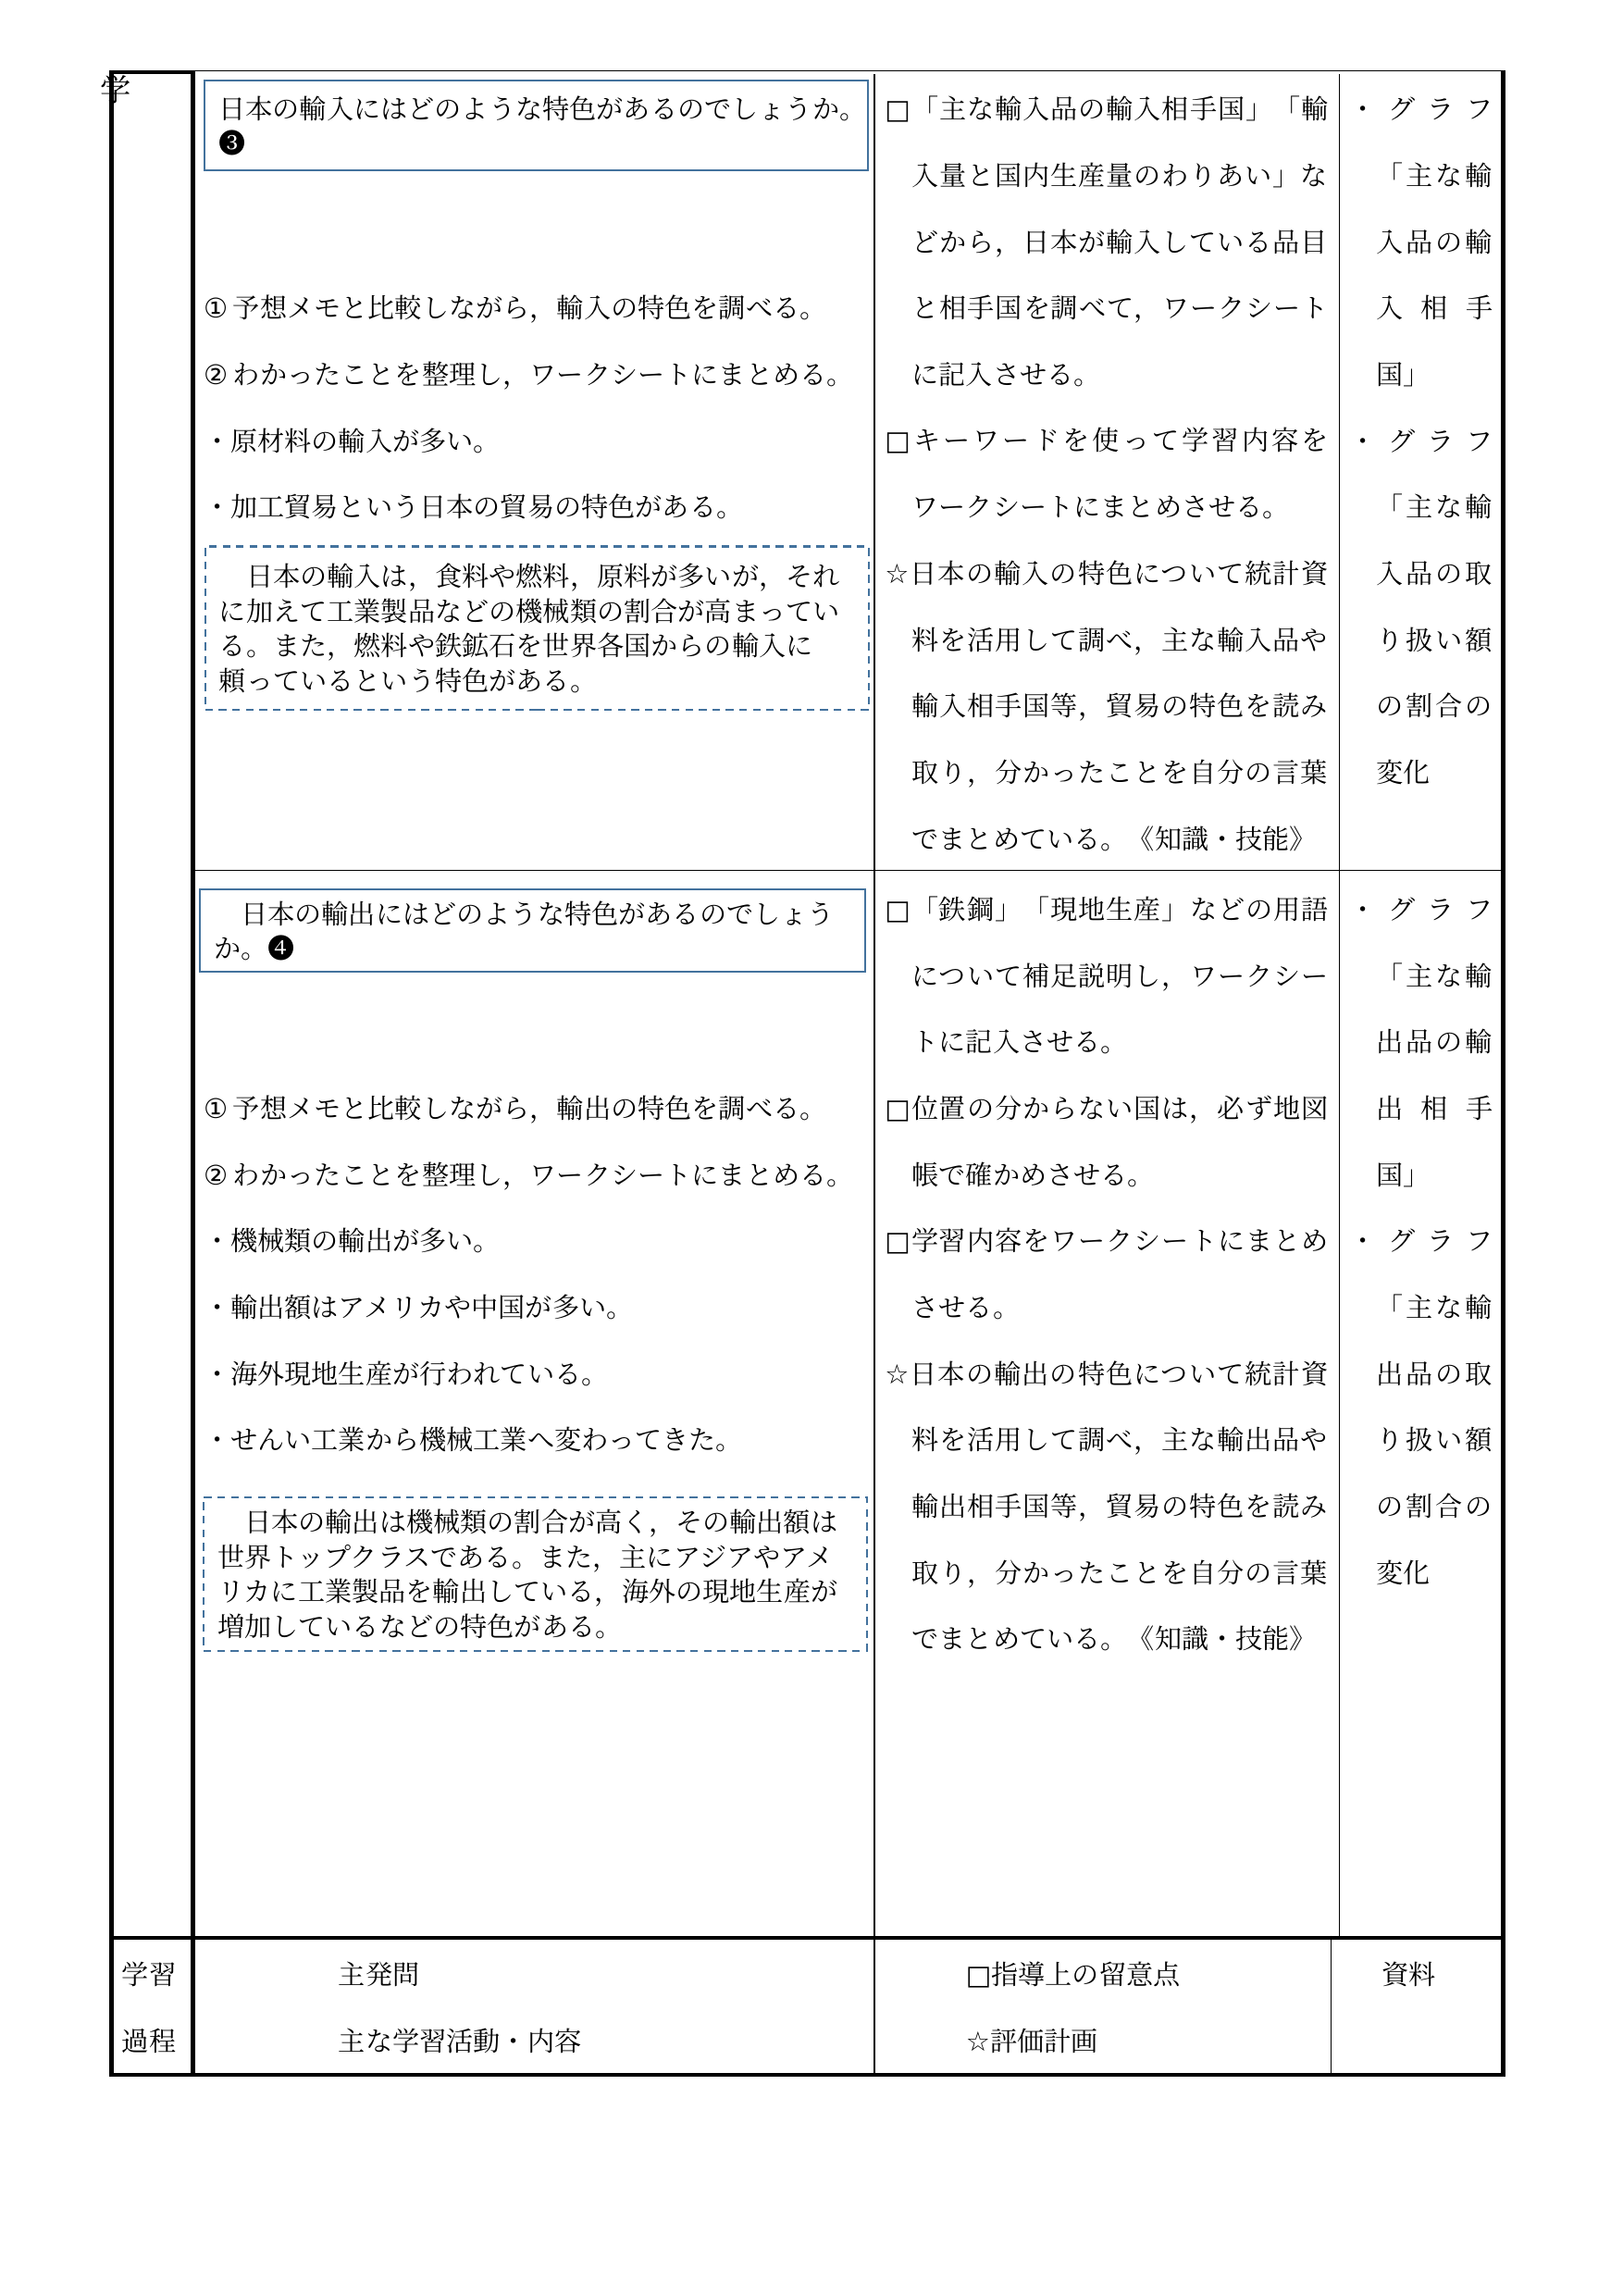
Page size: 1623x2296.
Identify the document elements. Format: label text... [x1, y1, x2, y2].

table_cell ①予想メモと比較しながら，輸入の特色を調べる。 ②わかったことを整理し，ワークシートにまとめる。 ・原材料の輸入が多い。 ・加工貿易という日本の貿易の特色がある。 [195, 71, 874, 870]
table_cell 資料 [1332, 1940, 1501, 2072]
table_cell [114, 74, 191, 1936]
table_cell 主発問 主な学習活動・内容 [195, 1940, 873, 2072]
table_cell ・グラフ「主な輸入品の輸入相手国」 ・グラフ「主な輸入品の取り扱い額の割合の変化 [1339, 71, 1501, 870]
table_cell ・グラフ「主な輸出品の輸出相手国」 ・グラフ「主な輸出品の取り扱い額の割合の変化 [1340, 871, 1501, 1936]
table_cell □「主な輸入品の輸入相手国」「輸入量と国内生産量のわりあい」などから，日本が輸入している品目と相手国を調べて，ワークシートに記入させる。 □キーワードを使って学習内容をワークシートにまとめさせる。 ☆日本の輸入の特色について統計資料を活用して調べ，主な輸入品や輸入相手国等，貿易の特色を読み取り，分かったことを自分の言葉でまとめている。《知識・技能》 [874, 71, 1339, 870]
table_cell 学習 過程 [114, 1940, 191, 2072]
table_cell ①予想メモと比較しながら，輸出の特色を調べる。 ②わかったことを整理し，ワークシートにまとめる。 ・機械類の輸出が多い。 ・輸出額はアメリカや中国が多い。 ・海外現地生産が行われている。 ・せんい工業から機械工業へ変わってきた。 [195, 871, 873, 1936]
table_cell □指導上の留意点 ☆評価計画 [875, 1940, 1331, 2072]
table_cell □「鉄鋼」「現地生産」などの用語について補足説明し，ワークシートに記入させる。 □位置の分からない国は，必ず地図帳で確かめさせる。 □学習内容をワークシートにまとめさせる。 ☆日本の輸出の特色について統計資料を活用して調べ，主な輸出品や輸出相手国等，貿易の特色を読み取り，分かったことを自分の言葉でまとめている。《知識・技能》 [875, 871, 1339, 1936]
